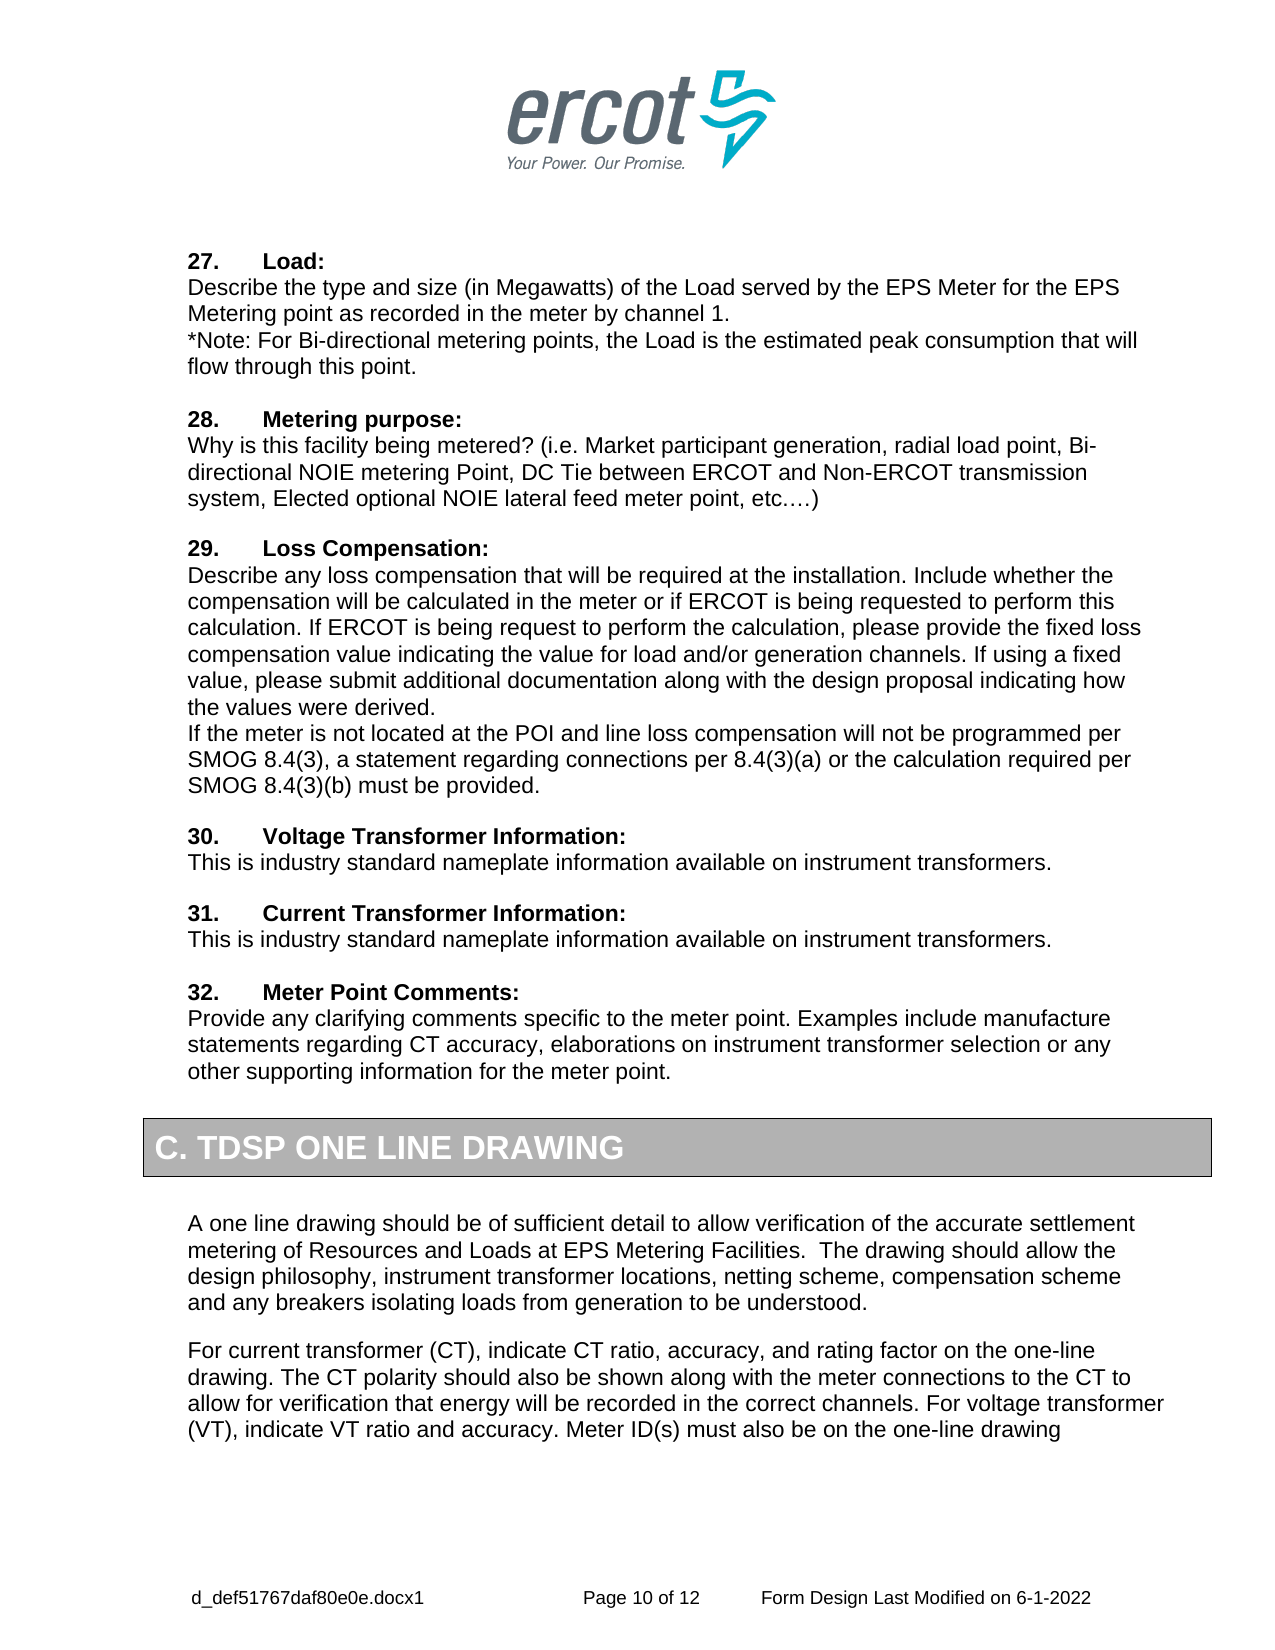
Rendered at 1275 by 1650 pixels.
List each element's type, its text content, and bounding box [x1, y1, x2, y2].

text Why is this facility being metered? (i.e. Market participant generation, radial load point, Bi-directional NOIE metering Point, DC Tie between ERCOT and Non-ERCOT transmission system, Elected optional NOIE lateral feed meter point, etc.…) [187, 432, 1162, 511]
text Describe any loss compensation that will be required at the installation. Include whether the compensation will be calculated in the meter or if ERCOT is being requested to perform this calculation. If ERCOT is being request to perform the calculation, please provide the fixed loss compensation value indicating the value for load and/or generation channels. If using a fixed value, please submit additional documentation along with the design proposal indicating how the values were derived. [187, 562, 1162, 720]
text Describe the type and size (in Megawatts) of the Load served by the EPS Meter for the EPS Metering point as recorded in the meter by channel 1. [187, 274, 1162, 327]
text For current transformer (CT), indicate CT ratio, accuracy, and rating factor on the one-line drawing. The CT polarity should also be shown along with the meter connections to the CT to allow for verification that energy will be recorded in the correct channels. For voltage transformer (VT), indicate VT ratio and accuracy. Meter ID(s) must also be on the one-line drawing [187, 1337, 1170, 1443]
list Load: [187, 248, 1162, 274]
list Current Transformer Information: [187, 900, 1162, 926]
text This is industry standard nameplate information available on instrument transformers. [187, 849, 1162, 876]
picture [490, 45, 793, 195]
table_header C. TDSP ONE LINE DRAWING [144, 1119, 1211, 1176]
list Meter Point Comments: [187, 979, 1162, 1005]
list Loss Compensation: [187, 535, 1162, 562]
list Voltage Transformer Information: [187, 823, 1162, 849]
list Metering purpose: [187, 406, 1162, 432]
text A one line drawing should be of sufficient detail to allow verification of the accurate settlement metering of Resources and Loads at EPS Metering Facilities. The drawing should allow the design philosophy, instrument transformer locations, netting scheme, compensation scheme and any breakers isolating loads from generation to be understood. [187, 1210, 1162, 1316]
text If the meter is not located at the POI and line loss compensation will not be programmed per SMOG 8.4(3), a statement regarding connections per 8.4(3)(a) or the calculation required per SMOG 8.4(3)(b) must be provided. [187, 720, 1162, 799]
text Provide any clarifying comments specific to the meter point. Examples include manufacture statements regarding CT accuracy, elaborations on instrument transformer selection or any other supporting information for the meter point. [187, 1005, 1162, 1084]
text This is industry standard nameplate information available on instrument transformers. [187, 926, 1162, 952]
text *Note: For Bi-directional metering points, the Load is the estimated peak consumption that will flow through this point. [187, 327, 1162, 379]
